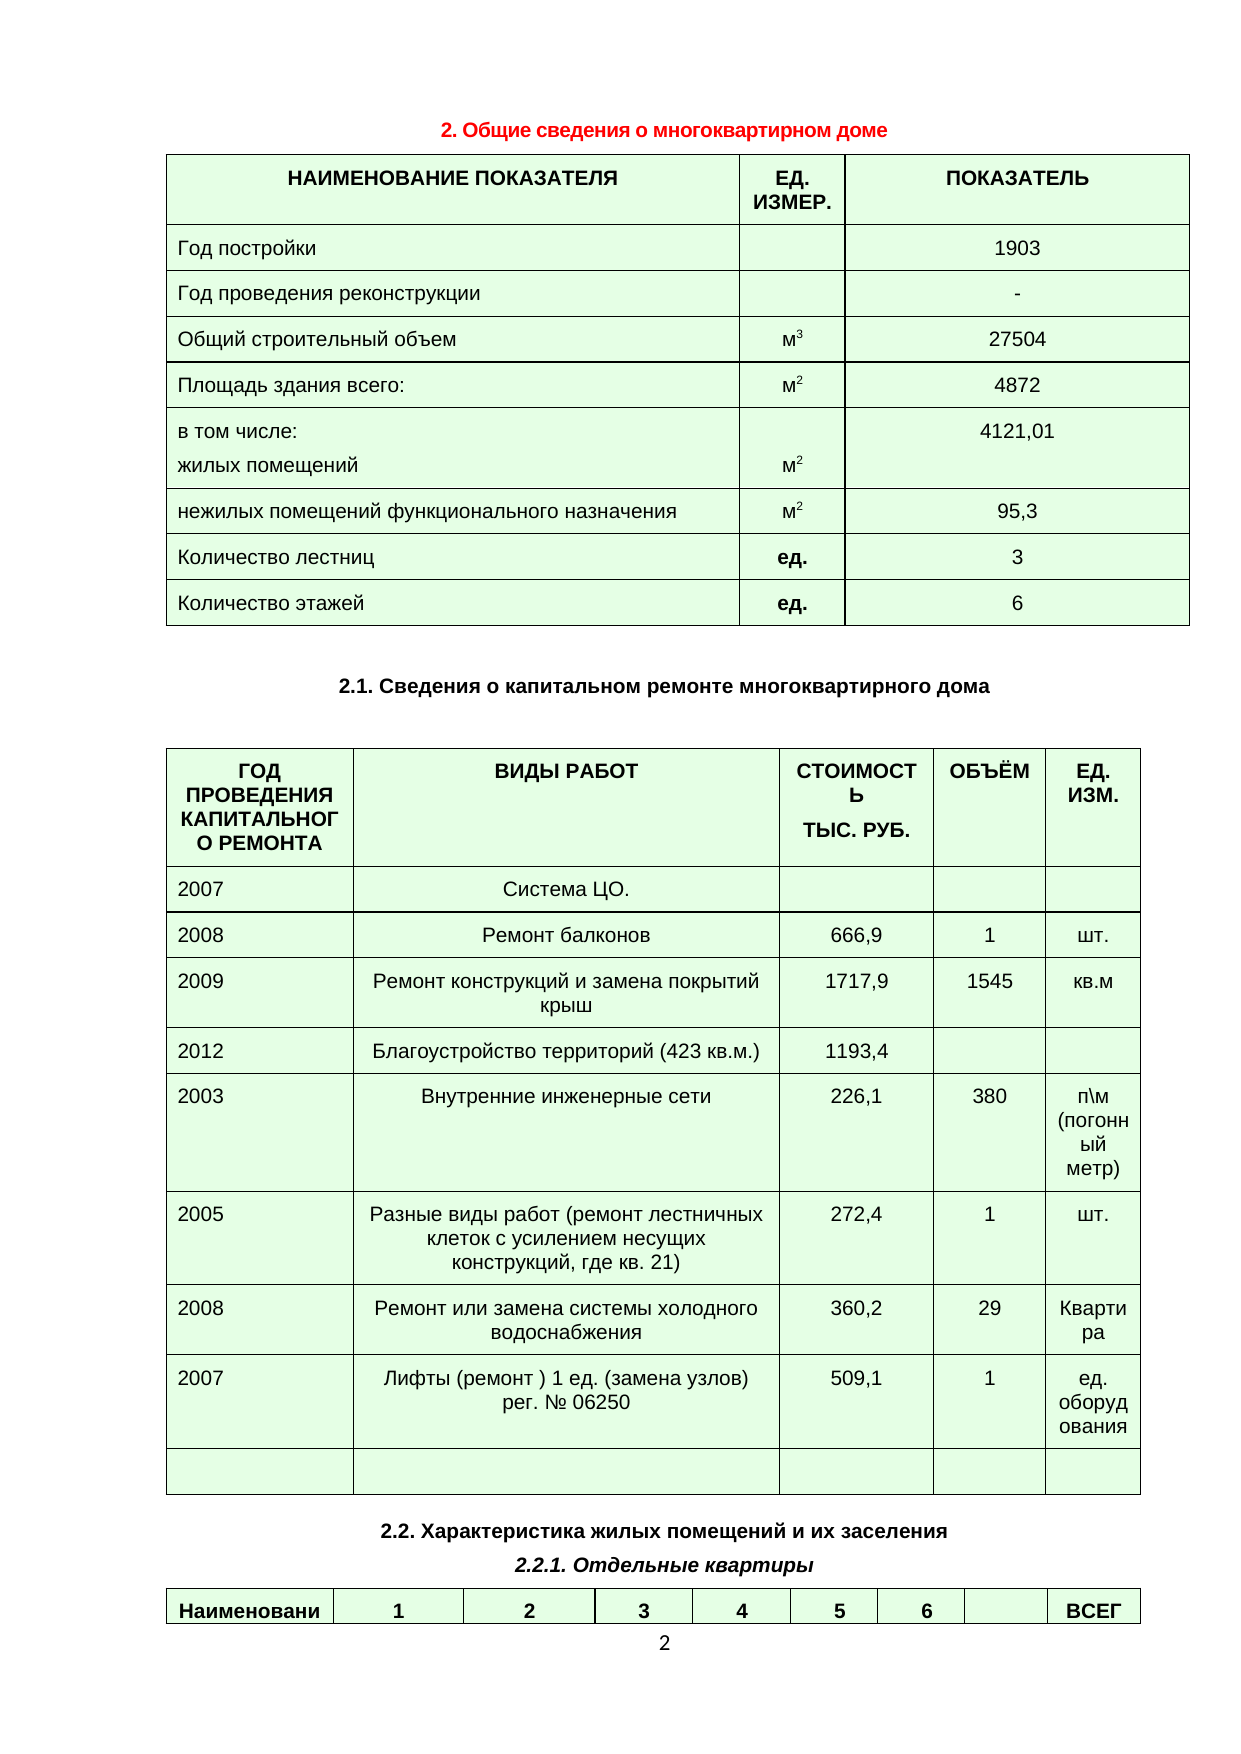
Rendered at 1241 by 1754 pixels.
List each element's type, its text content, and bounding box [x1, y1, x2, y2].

table_cell шт. [1046, 1192, 1140, 1284]
table_header Объём [934, 749, 1045, 866]
table_cell 2007 [167, 867, 353, 911]
table_header 4 комнат- ные [693, 1589, 790, 1623]
subtitle 2. Общие сведения о многоквартирном доме [177, 118, 1152, 142]
table_cell 1717,9 [780, 958, 933, 1027]
table_cell Квартира [1046, 1285, 1140, 1354]
table_cell м2 [740, 489, 844, 533]
table_cell 666,9 [780, 913, 933, 957]
table_cell Количество этажей [167, 580, 739, 625]
table_cell 2009 [167, 958, 353, 1027]
table_cell [780, 1449, 933, 1494]
table_cell нежилых помещений функционального назначения [167, 489, 739, 533]
table_cell м3 [740, 317, 844, 361]
table_cell 4872 [846, 363, 1189, 407]
table_cell [740, 271, 844, 316]
table_header Наименование показателя [167, 155, 739, 224]
table_cell 2005 [167, 1192, 353, 1284]
table_cell 27504 [846, 317, 1189, 361]
table_cell 272,4 [780, 1192, 933, 1284]
table_cell 2012 [167, 1028, 353, 1073]
table_header 7 и более [965, 1589, 1047, 1623]
table_header ВСЕГО [1048, 1589, 1140, 1623]
table_header Показатель [846, 155, 1189, 224]
table_cell Ремонт конструкций и замена покрытий крыш [354, 958, 779, 1027]
text 2.2.1. Отдельные квартиры [177, 1553, 1152, 1577]
table_cell ед. [740, 580, 844, 625]
table_cell [740, 225, 844, 270]
table_cell 95,3 [846, 489, 1189, 533]
table_cell 1545 [934, 958, 1045, 1027]
table_cell 2003 [167, 1074, 353, 1191]
table_header 3 комнат- ные [596, 1589, 692, 1623]
table_cell 4121,01 [846, 408, 1189, 487]
table_cell 1 [934, 913, 1045, 957]
table_cell Площадь здания всего: [167, 363, 739, 407]
table_cell ед. [740, 534, 844, 579]
table_cell [1046, 1449, 1140, 1494]
table_cell 360,2 [780, 1285, 933, 1354]
table_cell [1046, 1028, 1140, 1073]
table_cell 1193,4 [780, 1028, 933, 1073]
table_cell м2 [740, 363, 844, 407]
table_cell [934, 1028, 1045, 1073]
table_cell Разные виды работ (ремонт лестничных клеток с усилением несущих конструкций, где кв. 21) [354, 1192, 779, 1284]
table_cell 380 [934, 1074, 1045, 1191]
table_cell [354, 1449, 779, 1494]
table_cell 509,1 [780, 1355, 933, 1448]
table_cell 3 [846, 534, 1189, 579]
table_cell [780, 867, 933, 911]
text 2.2. Характеристика жилых помещений и их заселения [177, 1519, 1152, 1543]
table_cell 2008 [167, 1285, 353, 1354]
table_cell в том числе: жилых помещений [167, 408, 739, 487]
table_cell 6 [846, 580, 1189, 625]
table_cell Год проведения реконструкции [167, 271, 739, 316]
table_cell Количество лестниц [167, 534, 739, 579]
table_cell 1 [934, 1192, 1045, 1284]
table_cell Год постройки [167, 225, 739, 270]
table_cell 2008 [167, 913, 353, 957]
table_cell 29 [934, 1285, 1045, 1354]
table_cell [934, 1449, 1045, 1494]
table_cell ед. оборудования [1046, 1355, 1140, 1448]
table_cell м2 [740, 408, 844, 487]
table_cell Внутренние инженерные сети [354, 1074, 779, 1191]
table_header Ед. Изм. [1046, 749, 1140, 866]
table_cell 1903 [846, 225, 1189, 270]
table_cell Ремонт балконов [354, 913, 779, 957]
table_header 1 комнатные [334, 1589, 463, 1623]
table_cell кв.м [1046, 958, 1140, 1027]
table_cell Ремонт или замена системы холодного водоснабжения [354, 1285, 779, 1354]
table_cell [1046, 867, 1140, 911]
table_cell п\м (погонный метр) [1046, 1074, 1140, 1191]
table_header Ед. измер. [740, 155, 844, 224]
table_cell 2007 [167, 1355, 353, 1448]
text 2.1. Сведения о капитальном ремонте многоквартирного дома [177, 674, 1152, 698]
table_cell 1 [934, 1355, 1045, 1448]
table_header 5 комнат- ные [791, 1589, 877, 1623]
table_header Стоимость ТЫС. Руб. [780, 749, 933, 866]
table_cell шт. [1046, 913, 1140, 957]
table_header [167, 1589, 333, 1623]
table_cell Общий строительный объем [167, 317, 739, 361]
table_header Виды работ [354, 749, 779, 866]
table_cell Лифты (ремонт ) 1 ед. (замена узлов) рег. № 06250 [354, 1355, 779, 1448]
table_header 2 комнатные [464, 1589, 594, 1623]
table_cell - [846, 271, 1189, 316]
table_cell Благоустройство территорий (423 кв.м.) [354, 1028, 779, 1073]
table_header 6 комнат- ные [878, 1589, 964, 1623]
table_header Год проведения капитального ремонта [167, 749, 353, 866]
table_cell 226,1 [780, 1074, 933, 1191]
table_cell [167, 1449, 353, 1494]
table_cell Система ЦО. [354, 867, 779, 911]
table_cell [934, 867, 1045, 911]
